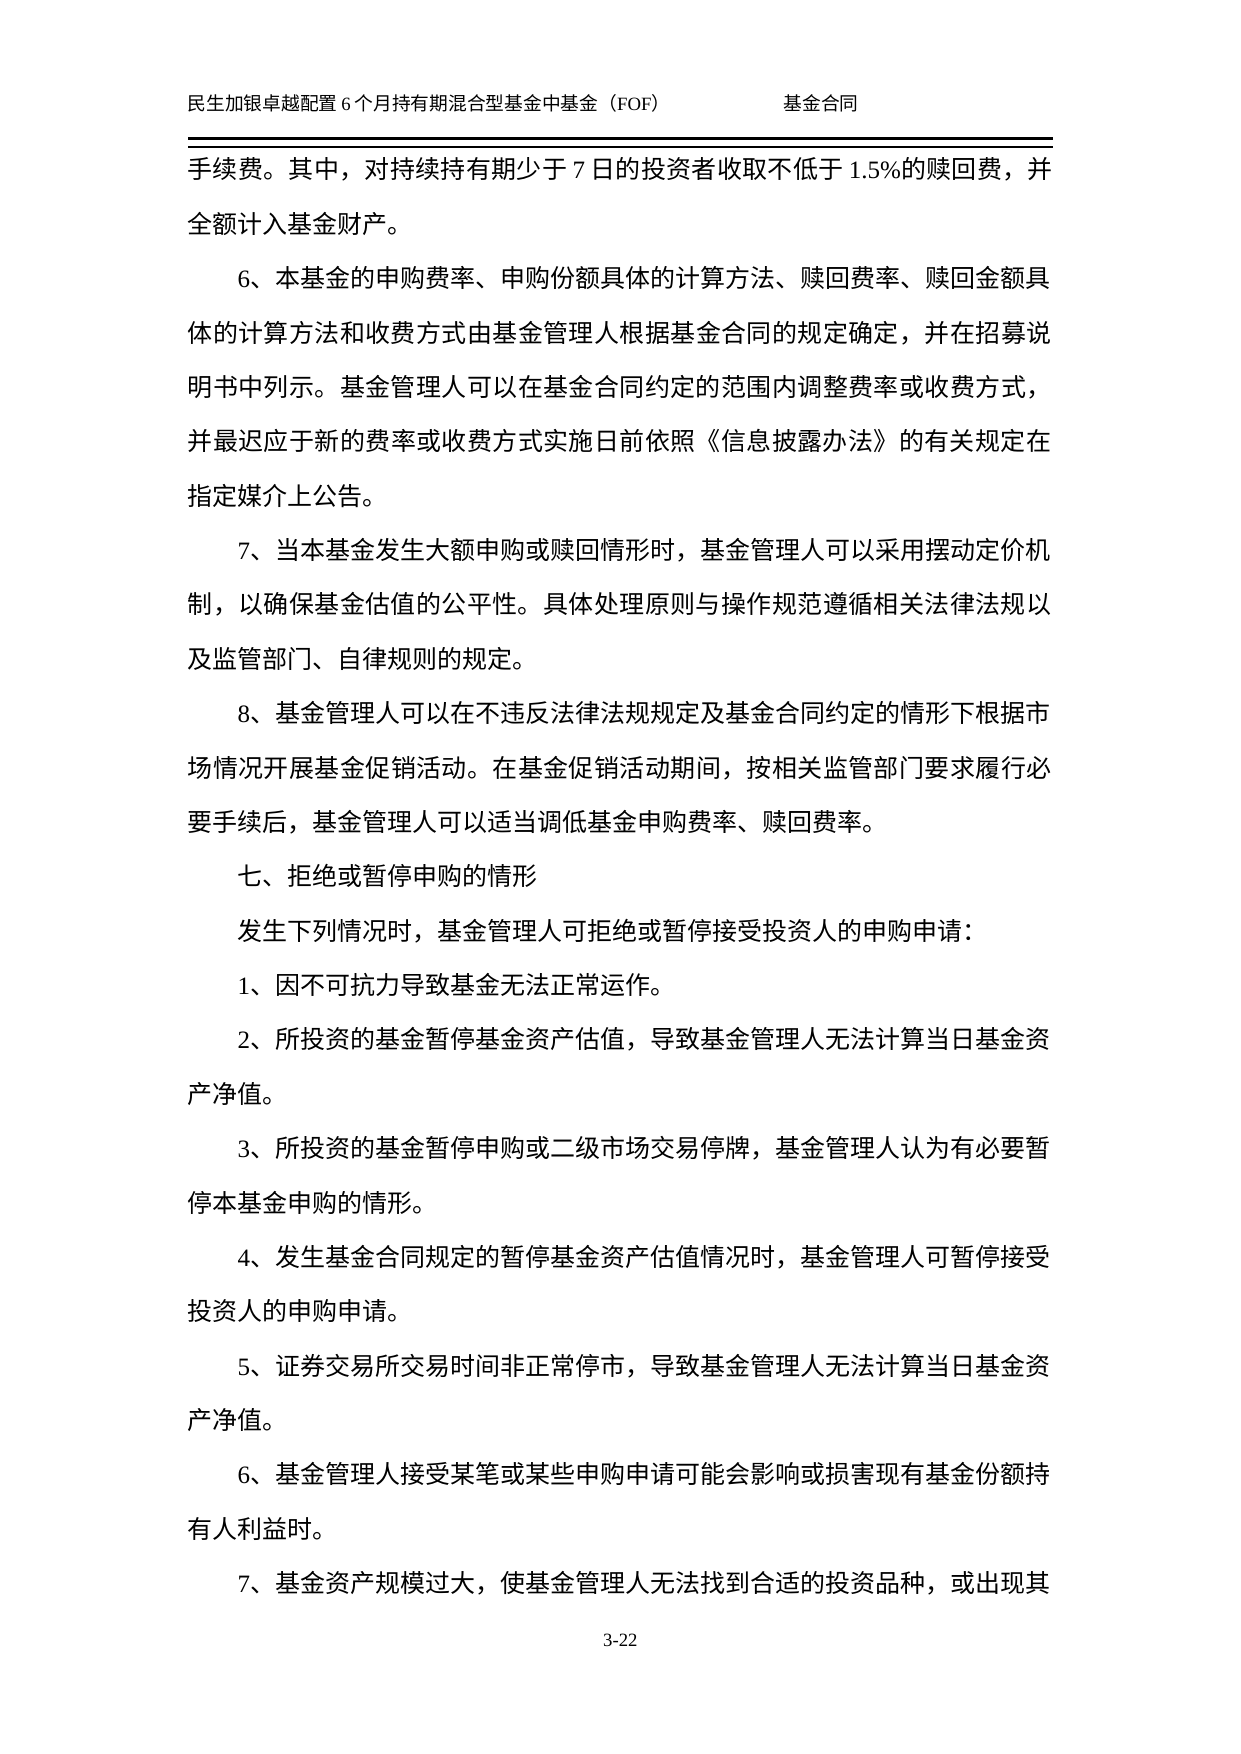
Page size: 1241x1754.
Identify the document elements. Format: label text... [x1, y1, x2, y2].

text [187, 150, 1053, 241]
text 3、所投资的基金暂停申购或二级市场交易停牌，基金管理人认为有必要暂停本基金申购的情形。 [187, 1129, 1053, 1219]
text 6、本基金的申购费率、申购份额具体的计算方法、赎回费率、赎回金额具体的计算方法和收费方式由基金管理人根据基金合同的规定确定，并在招募说明书中列示。基金管理人可以在基金合同约定的范围内调整费率或收费方式，并最迟应于新的费率或收费方式实施日前依照《信息披露办法》的有关规定在指定媒介上公告。 [187, 259, 1053, 512]
text 发生下列情况时，基金管理人可拒绝或暂停接受投资人的申购申请： [187, 911, 1053, 947]
text 1、因不可抗力导致基金无法正常运作。 [187, 966, 1053, 1002]
text 7、当本基金发生大额申购或赎回情形时，基金管理人可以采用摆动定价机制，以确保基金估值的公平性。具体处理原则与操作规范遵循相关法律法规以及监管部门、自律规则的规定。 [187, 531, 1053, 676]
text 6、基金管理人接受某笔或某些申购申请可能会影响或损害现有基金份额持有人利益时。 [187, 1455, 1053, 1546]
text 8、基金管理人可以在不违反法律法规规定及基金合同约定的情形下根据市场情况开展基金促销活动。在基金促销活动期间，按相关监管部门要求履行必要手续后，基金管理人可以适当调低基金申购费率、赎回费率。 [187, 694, 1053, 839]
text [187, 1564, 1053, 1600]
text 5、证券交易所交易时间非正常停市，导致基金管理人无法计算当日基金资产净值。 [187, 1346, 1053, 1437]
text 2、所投资的基金暂停基金资产估值，导致基金管理人无法计算当日基金资产净值。 [187, 1020, 1053, 1111]
text 4、发生基金合同规定的暂停基金资产估值情况时，基金管理人可暂停接受投资人的申购申请。 [187, 1237, 1053, 1328]
text 七、拒绝或暂停申购的情形 [187, 857, 1053, 893]
